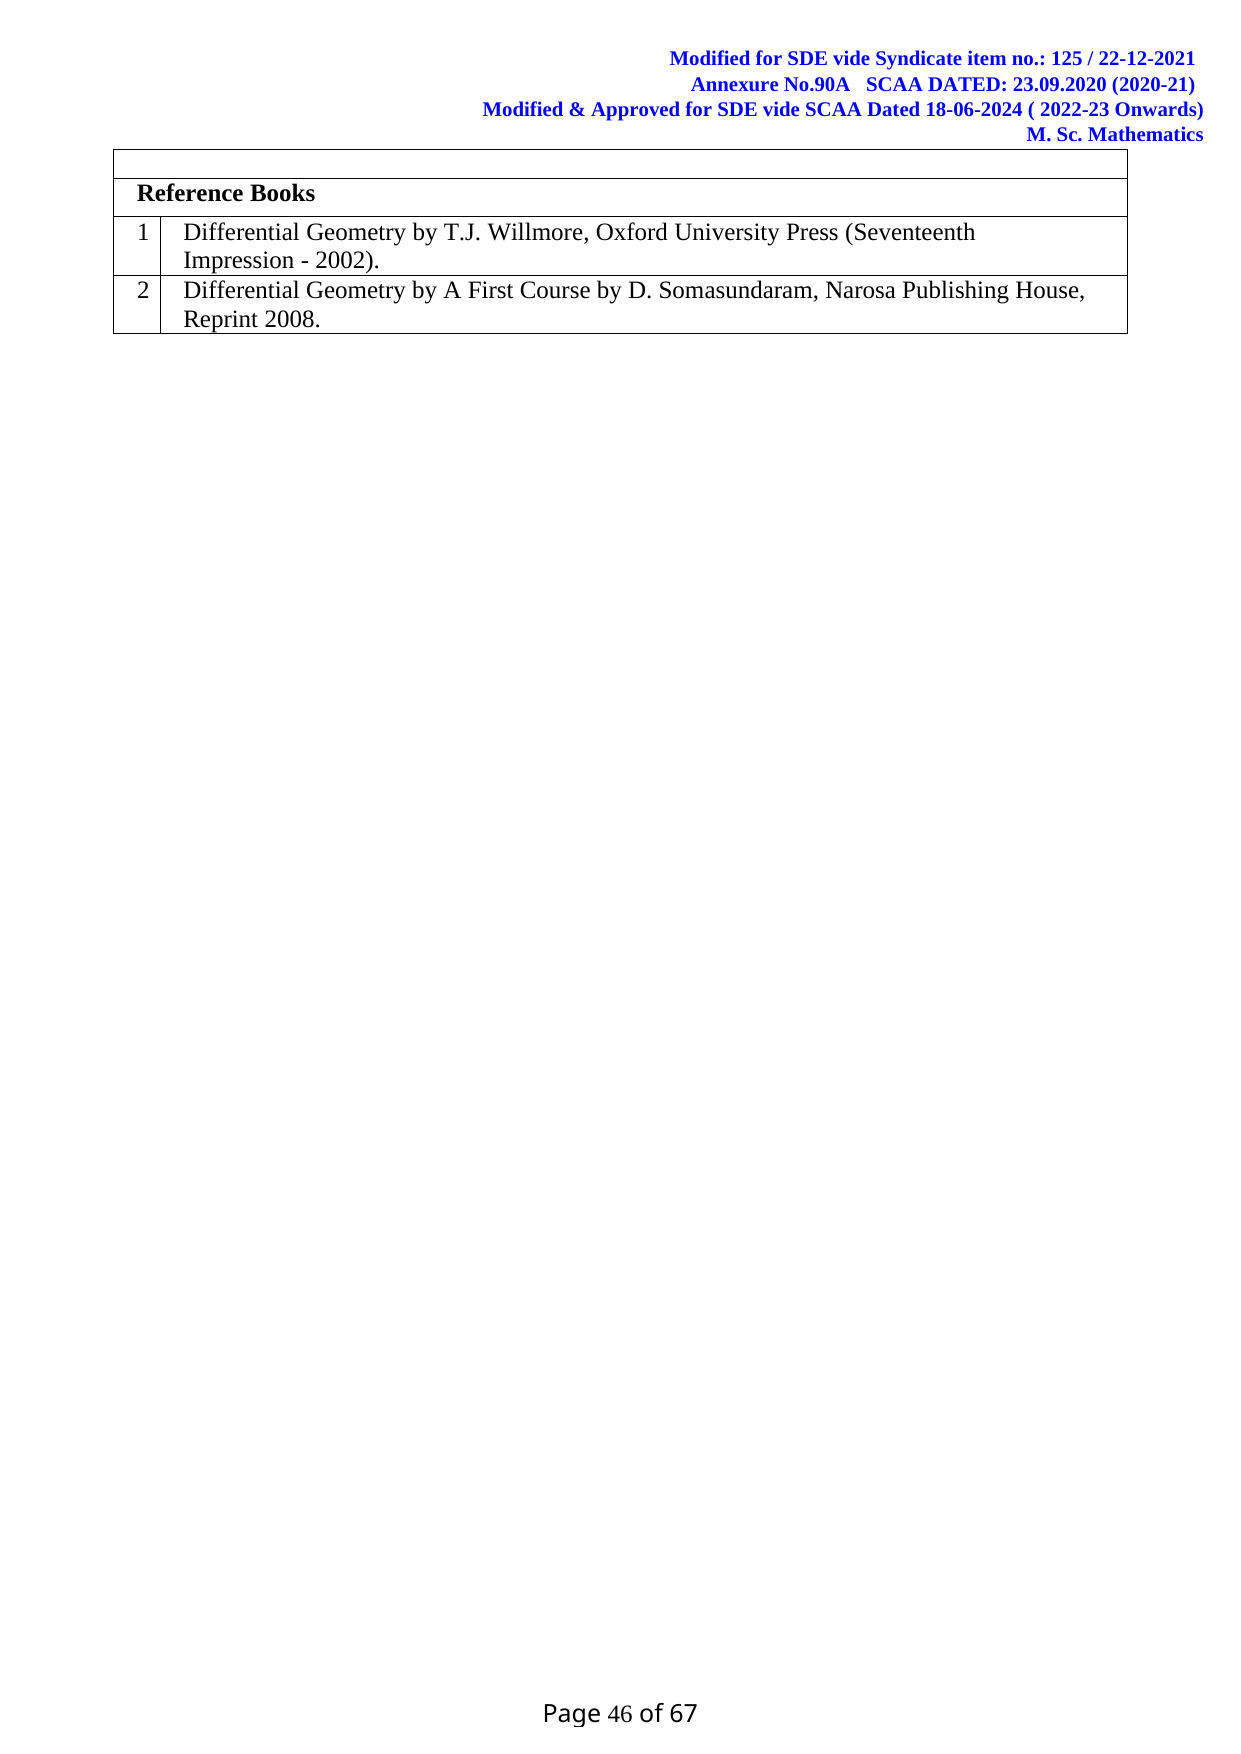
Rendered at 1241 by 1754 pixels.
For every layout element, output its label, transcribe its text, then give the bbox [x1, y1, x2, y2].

table_cell Reference Books [114, 179, 1127, 216]
table_cell Differential Geometry by T.J. Willmore, Oxford University Press (Seventeenth Impression - 2002). [161, 217, 1127, 274]
table_cell 2 [114, 276, 160, 333]
table_header [114, 150, 1127, 177]
table_cell Differential Geometry by A First Course by D. Somasundaram, Narosa Publishing House, Reprint 2008. [161, 276, 1127, 333]
table_cell 1 [114, 217, 160, 274]
